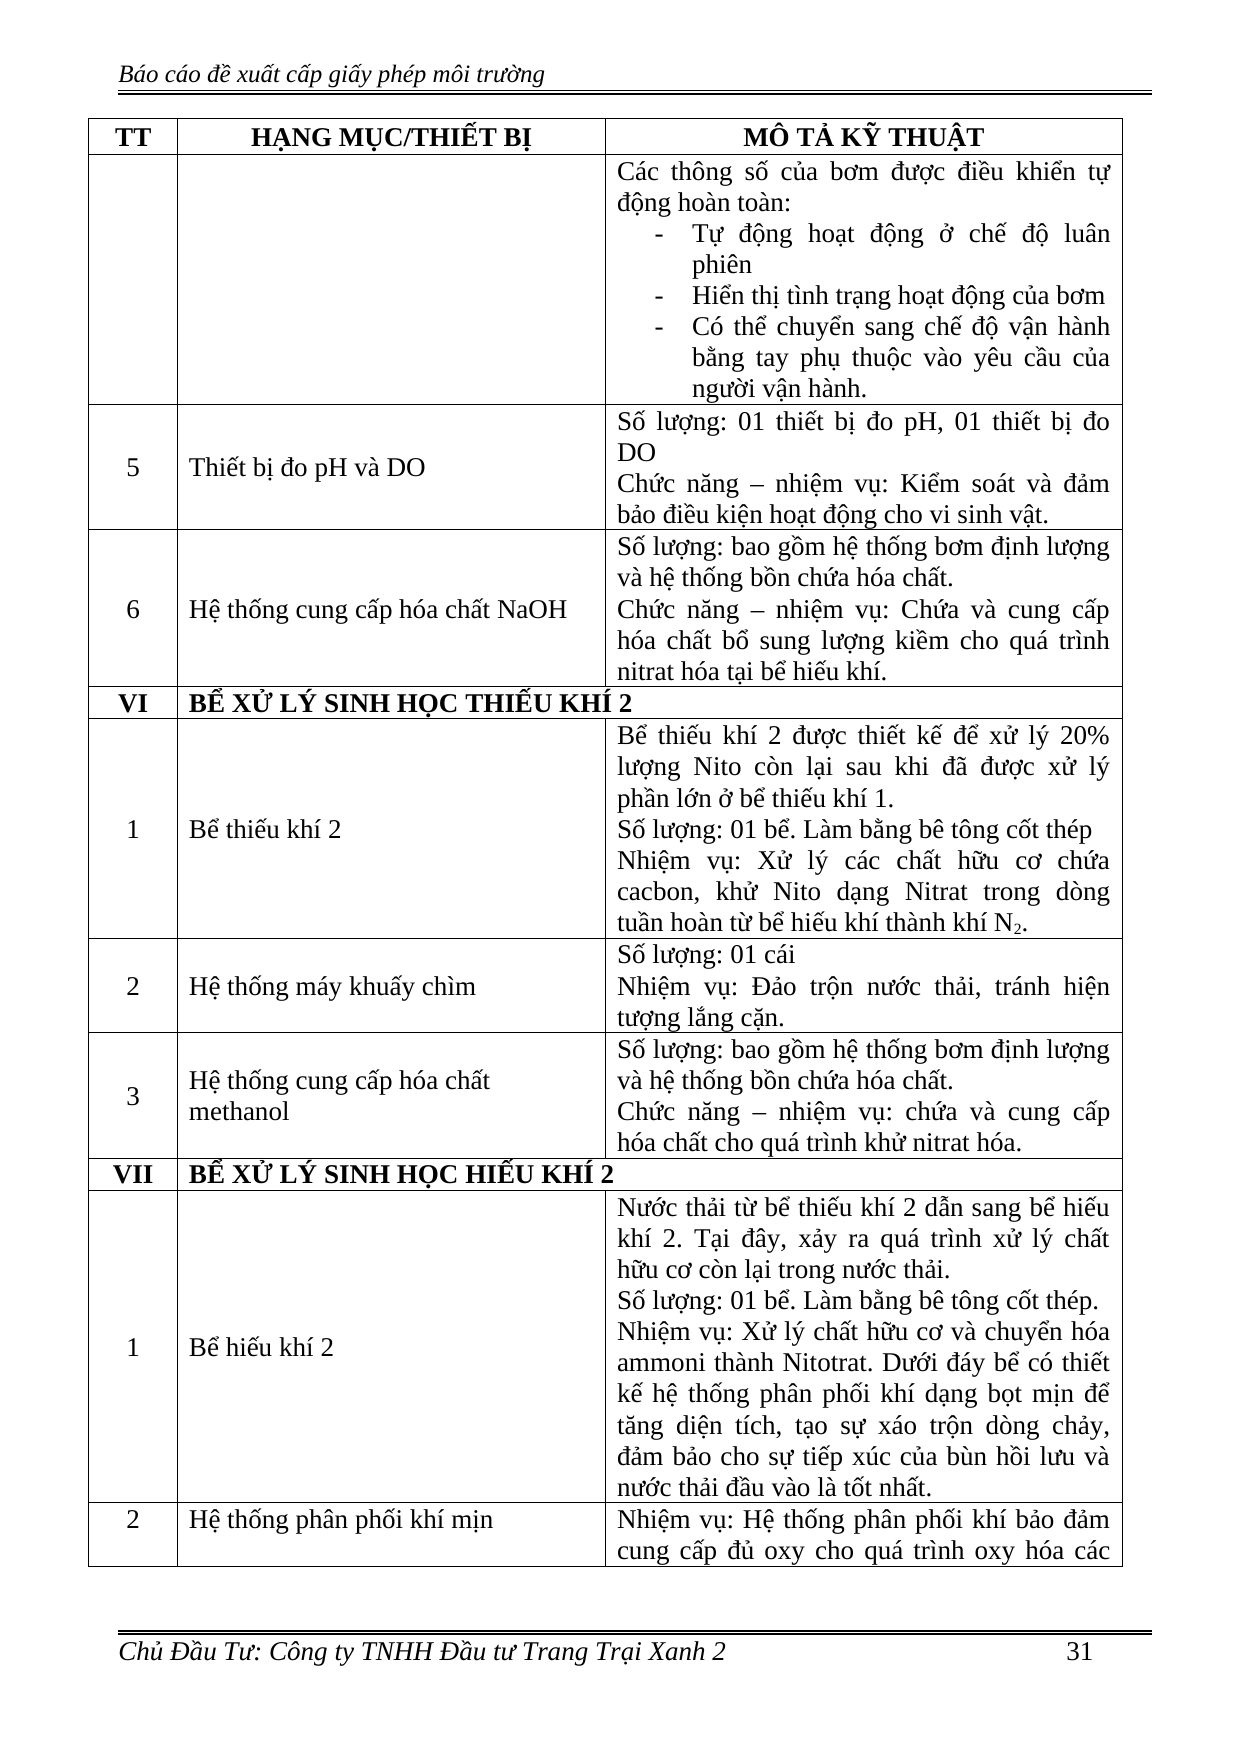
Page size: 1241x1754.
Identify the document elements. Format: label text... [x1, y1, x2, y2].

table_cell Nước thải từ bể thiếu khí 2 dẫn sang bể hiếu khí 2. Tại đây, xảy ra quá trình xử lý chất hữu cơ còn lại trong nước thải. Số lượng: 01 bể. Làm bằng bê tông cốt thép. Nhiệm vụ: Xử lý chất hữu cơ và chuyển hóa ammoni thành Nitotrat. Dưới đáy bể có thiết kế hệ thống phân phối khí dạng bọt mịn để tăng diện tích, tạo sự xáo trộn dòng chảy, đảm bảo cho sự tiếp xúc của bùn hồi lưu và nước thải đầu vào là tốt nhất. [606, 1191, 1122, 1502]
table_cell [606, 155, 1122, 404]
table_cell 5 [89, 405, 177, 529]
table_cell Số lượng: bao gồm hệ thống bơm định lượng và hệ thống bồn chứa hóa chất. Chức năng – nhiệm vụ: Chứa và cung cấp hóa chất bổ sung lượng kiềm cho quá trình nitrat hóa tại bể hiếu khí. [606, 530, 1122, 686]
table_cell Số lượng: bao gồm hệ thống bơm định lượng và hệ thống bồn chứa hóa chất. Chức năng – nhiệm vụ: chứa và cung cấp hóa chất cho quá trình khử nitrat hóa. [606, 1033, 1122, 1157]
table_cell 6 [89, 530, 177, 686]
table_cell Hệ thống cung cấp hóa chất NaOH [178, 530, 605, 686]
table_cell 2 [89, 939, 177, 1032]
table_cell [606, 1503, 1122, 1566]
table_cell Bể hiếu khí 2 [178, 1191, 605, 1502]
table_cell BỂ XỬ LÝ SINH HỌC HIẾU KHÍ 2 [178, 1159, 1122, 1190]
table_cell Bể thiếu khí 2 được thiết kế để xử lý 20% lượng Nito còn lại sau khi đã được xử lý phần lớn ở bể thiếu khí 1. Số lượng: 01 bể. Làm bằng bê tông cốt thép Nhiệm vụ: Xử lý các chất hữu cơ chứa cacbon, khử Nito dạng Nitrat trong dòng tuần hoàn từ bể hiếu khí thành khí N2. [606, 719, 1122, 937]
table_header TT [89, 119, 177, 153]
table_cell VII [89, 1159, 177, 1190]
table_cell 1 [89, 719, 177, 937]
table_cell Số lượng: 01 thiết bị đo pH, 01 thiết bị đo DO Chức năng – nhiệm vụ: Kiểm soát và đảm bảo điều kiện hoạt động cho vi sinh vật. [606, 405, 1122, 529]
table_cell Bể thiếu khí 2 [178, 719, 605, 937]
table_cell Hệ thống máy khuấy chìm [178, 939, 605, 1032]
table_cell 4 [89, 155, 177, 404]
table_cell Hệ thống phân phối khí mịn [178, 1503, 605, 1566]
table_cell 2 [89, 1503, 177, 1566]
table_cell Hệ thống cung cấp hóa chất methanol [178, 1033, 605, 1157]
table_cell VI [89, 687, 177, 718]
table_cell BỂ XỬ LÝ SINH HỌC THIẾU KHÍ 2 [178, 687, 1122, 718]
table_cell 1 [89, 1191, 177, 1502]
table_header MÔ TẢ KỸ THUẬT [606, 119, 1122, 153]
table_cell 3 [89, 1033, 177, 1157]
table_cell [178, 155, 605, 404]
table_header HẠNG MỤC/THIẾT BỊ [178, 119, 605, 153]
table_cell Thiết bị đo pH và DO [178, 405, 605, 529]
table_cell Số lượng: 01 cái Nhiệm vụ: Đảo trộn nước thải, tránh hiện tượng lắng cặn. [606, 939, 1122, 1032]
